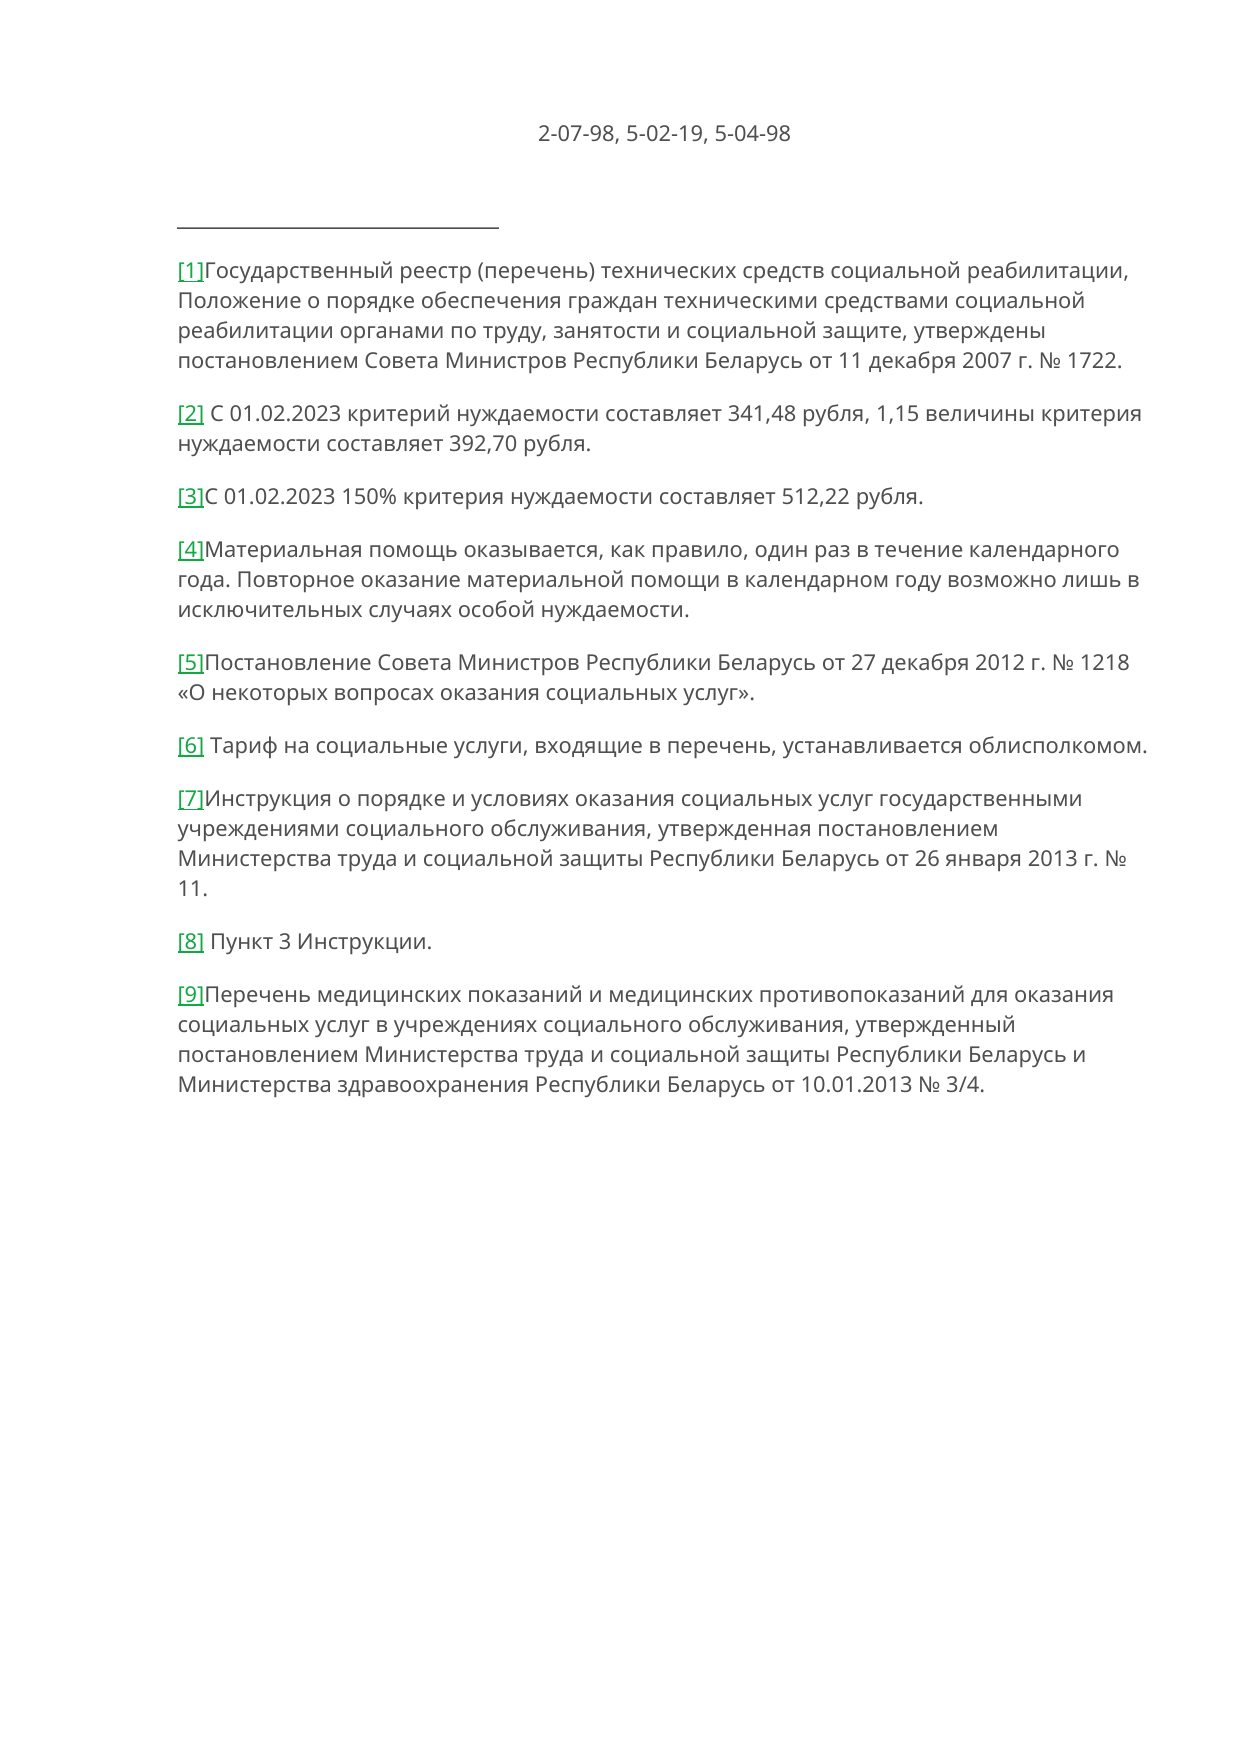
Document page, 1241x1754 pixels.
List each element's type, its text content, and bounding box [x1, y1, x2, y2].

text [5]Постановление Совета Министров Республики Беларусь от 27 декабря 2012 г. № 1218 «О некоторых вопросах оказания социальных услуг». [177, 647, 1152, 707]
text [4]Материальная помощь оказывается, как правило, один раз в течение календарного года. Повторное оказание материальной помощи в календарном году возможно лишь в исключительных случаях особой нуждаемости. [177, 534, 1152, 624]
text [3]С 01.02.2023 150% критерия нуждаемости составляет 512,22 рубля. [177, 481, 1152, 511]
text [8] Пункт 3 Инструкции. [177, 926, 1152, 956]
text 2-07-98, 5-02-19, 5-04-98 [177, 118, 1152, 148]
text [6] Тариф на социальные услуги, входящие в перечень, устанавливается облисполкомом. [177, 730, 1152, 760]
text [9]Перечень медицинских показаний и медицинских противопоказаний для оказания социальных услуг в учреждениях социального обслуживания, утвержденный постановлением Министерства труда и социальной защиты Республики Беларусь и Министерства здравоохранения Республики Беларусь от 10.01.2013 № 3/4. [177, 979, 1152, 1098]
text [7]Инструкция о порядке и условиях оказания социальных услуг государственными учреждениями социального обслуживания, утвержденная постановлением Министерства труда и социальной защиты Республики Беларусь от 26 января 2013 г. № 11. [177, 783, 1152, 902]
text [1]Государственный реестр (перечень) технических средств социальной реабилитации, Положение о порядке обеспечения граждан техническими средствами социальной реабилитации органами по труду, занятости и социальной защите, утверждены постановлением Совета Министров Республики Беларусь от 11 декабря 2007 г. № 1722. [177, 255, 1152, 374]
text [2] С 01.02.2023 критерий нуждаемости составляет 341,48 рубля, 1,15 величины критерия нуждаемости составляет 392,70 рубля. [177, 398, 1152, 458]
